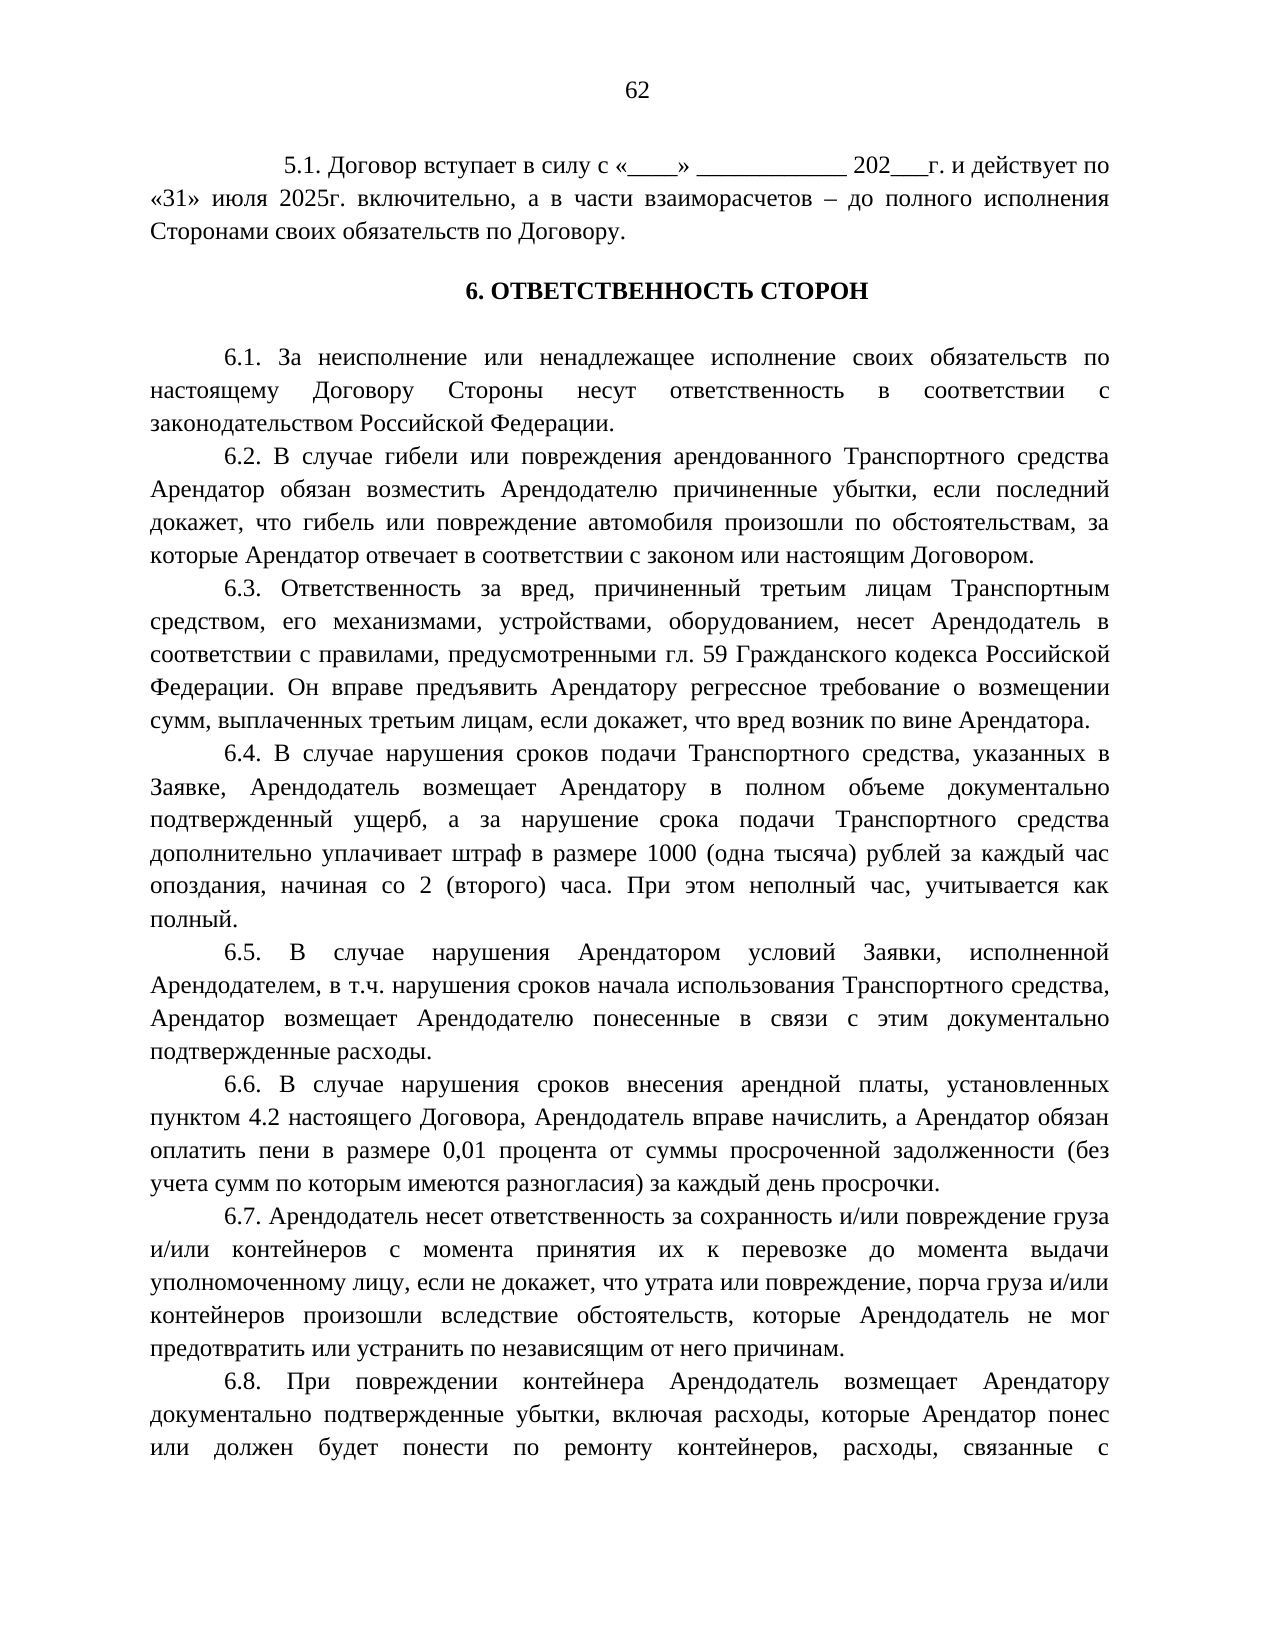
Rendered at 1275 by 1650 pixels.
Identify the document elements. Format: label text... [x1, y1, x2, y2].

text 6.6. В случае нарушения сроков внесения арендной платы, установленных пунктом 4.2 настоящего Договора, Арендодатель вправе начислить, а Арендатор обязан оплатить пени в размере 0,01 процента от суммы просроченной задолженности (без учета сумм по которым имеются разногласия) за каждый день просрочки. [150, 1069, 1110, 1197]
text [150, 1366, 1110, 1461]
text 6.7. Арендодатель несет ответственность за сохранность и/или повреждение груза и/или контейнеров с момента принятия их к перевозке до момента выдачи уполномоченному лицу, если не докажет, что утрата или повреждение, порча груза и/или контейнеров произошли вследствие обстоятельств, которые Арендодатель не мог предотвратить или устранить по независящим от него причинам. [150, 1201, 1110, 1362]
text 5.1. Договор вступает в силу с «____» ____________ 202___г. и действует по «31» июля 2025г. включительно, а в части взаиморасчетов – до полного исполнения Сторонами своих обязательств по Договору. [150, 150, 1110, 245]
text 6.3. Ответственность за вред, причиненный третьим лицам Транспортным средством, его механизмами, устройствами, оборудованием, несет Арендодатель в соответствии с правилами, предусмотренными гл. 59 Гражданского кодекса Российской Федерации. Он вправе предъявить Арендатору регрессное требование о возмещении сумм, выплаченных третьим лицам, если докажет, что вред возник по вине Арендатора. [150, 573, 1110, 734]
text 6.1. За неисполнение или ненадлежащее исполнение своих обязательств по настоящему Договору Стороны несут ответственность в соответствии с законодательством Российской Федерации. [150, 342, 1110, 437]
text 6.4. В случае нарушения сроков подачи Транспортного средства, указанных в Заявке, Арендодатель возмещает Арендатору в полном объеме документально подтвержденный ущерб, а за нарушение срока подачи Транспортного средства дополнительно уплачивает штраф в размере 1000 (одна тысяча) рублей за каждый час опоздания, начиная со 2 (второго) часа. При этом неполный час, учитывается как полный. [150, 738, 1110, 932]
text 6. ОТВЕТСТВЕННОСТЬ СТОРОН [150, 276, 1110, 305]
text 6.2. В случае гибели или повреждения арендованного Транспортного средства Арендатор обязан возместить Арендодателю причиненные убытки, если последний докажет, что гибель или повреждение автомобиля произошли по обстоятельствам, за которые Арендатор отвечает в соответствии с законом или настоящим Договором. [150, 441, 1110, 569]
text 6.5. В случае нарушения Арендатором условий Заявки, исполненной Арендодателем, в т.ч. нарушения сроков начала использования Транспортного средства, Арендатор возмещает Арендодателю понесенные в связи с этим документально подтвержденные расходы. [150, 937, 1110, 1064]
